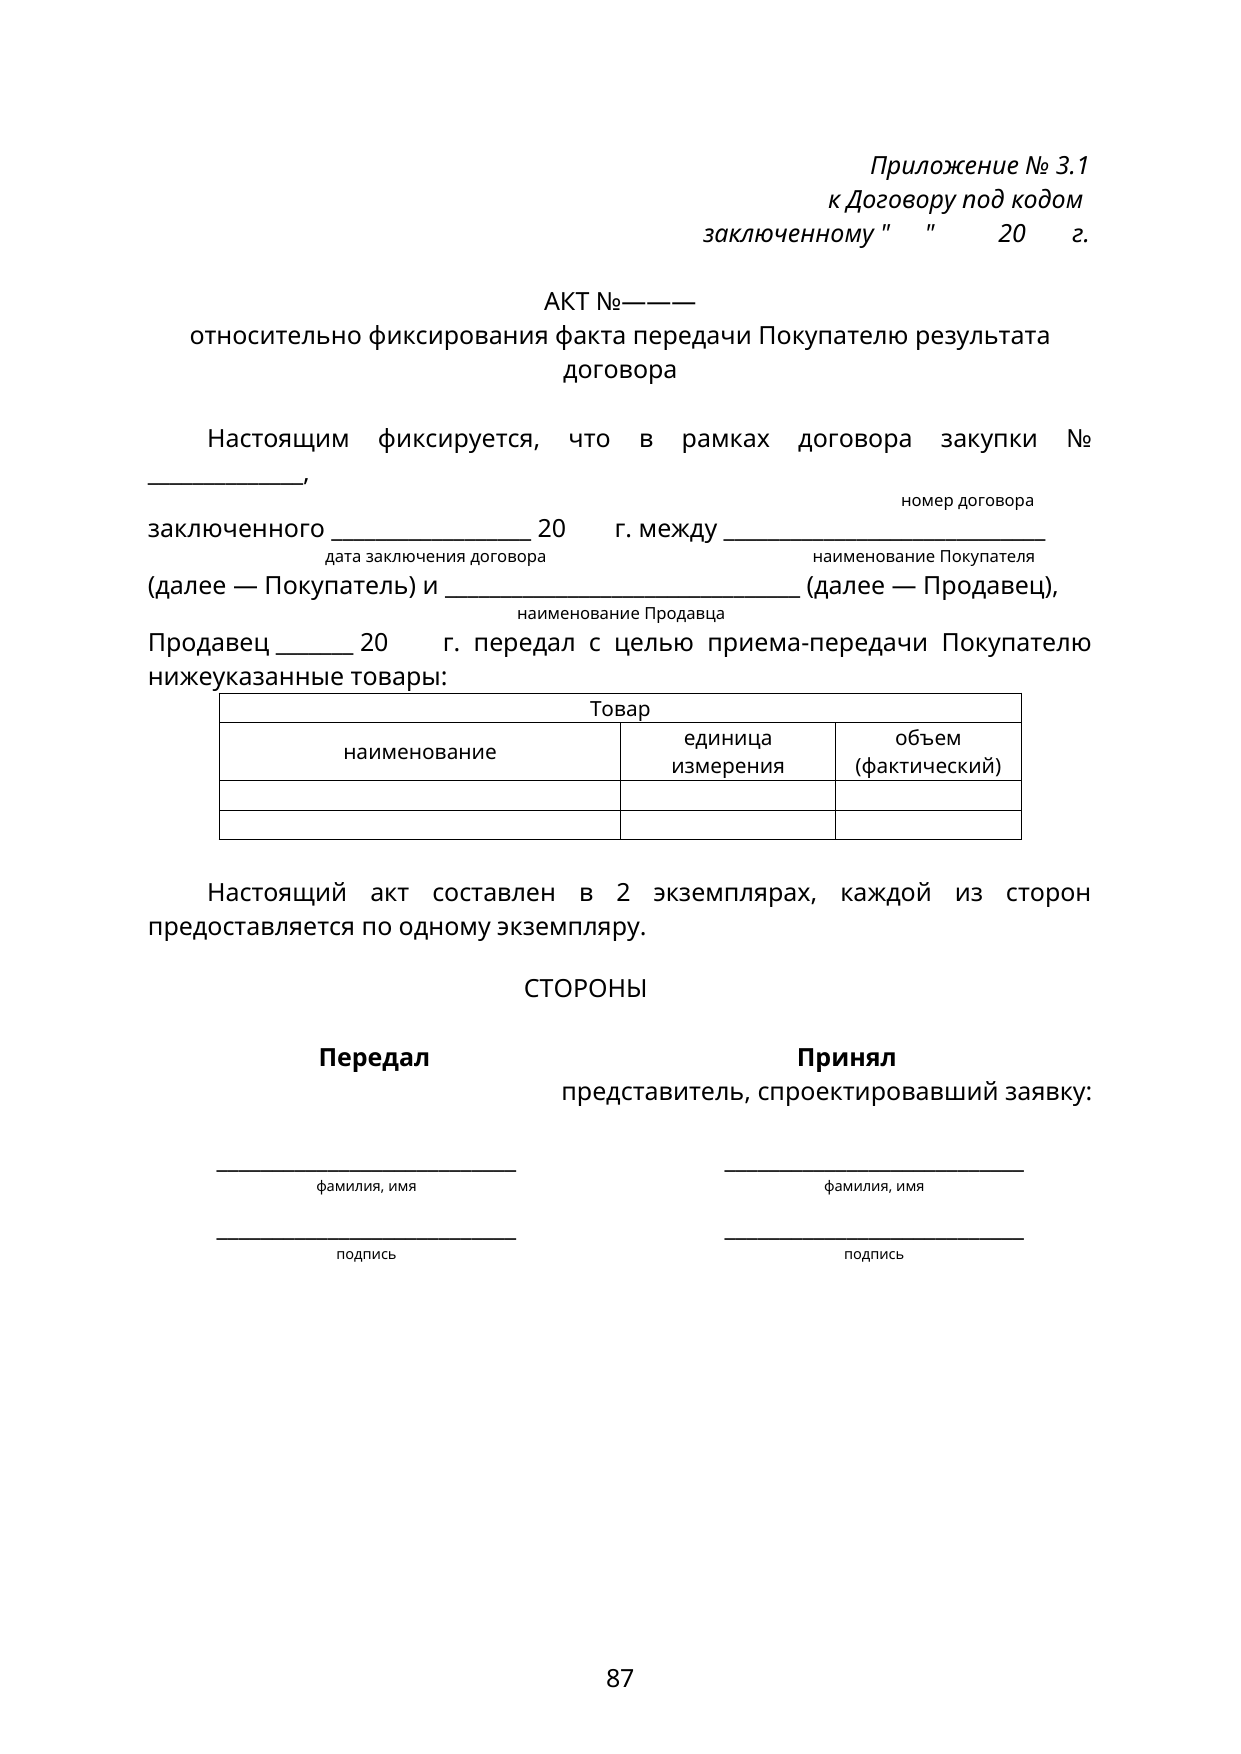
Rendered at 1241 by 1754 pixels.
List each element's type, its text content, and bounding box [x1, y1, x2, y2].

text СТОРОНЫ [148, 971, 1092, 1005]
table_cell единица измерения [621, 723, 835, 780]
table_header ___________________________ фамилия, имя [112, 1141, 620, 1209]
table_cell ___________________________ подпись [620, 1210, 1128, 1278]
text Настоящий акт составлен в 2 экземплярах, каждой из сторон предоставляется по одному экземпляру. [148, 874, 1092, 942]
text АКТ №——— [148, 284, 1092, 318]
text номер договора [901, 488, 1092, 511]
table_cell наименование [220, 723, 620, 780]
table_cell ___________________________ подпись [112, 1210, 620, 1278]
text Настоящим фиксируется, что в рамках договора закупки № ______________, [148, 420, 1092, 488]
text относительно фиксирования факта передачи Покупателю результата договора [148, 318, 1092, 386]
table_cell [621, 781, 835, 809]
table_header ___________________________ фамилия, имя [620, 1141, 1128, 1209]
text наименование Продавца [517, 602, 1130, 624]
table_cell [621, 811, 835, 839]
text представитель, спроектировавший заявку: [148, 1073, 1092, 1107]
text Приложение № 3.1 [148, 148, 1092, 182]
text к Договору под кодом заключенному " " 20 г. [148, 182, 1092, 250]
table_header Товар [220, 694, 1021, 722]
table_cell [836, 811, 1021, 839]
text Продавец _______ 20 г. передал с целью приема-передачи Покупателю нижеуказанные товары: [148, 624, 1092, 693]
text (далее — Покупатель) и ________________________________ (далее — Продавец), [148, 568, 1093, 602]
table_header Принял [601, 1039, 1092, 1073]
table_cell [220, 811, 620, 839]
text дата заключения договора наименование Покупателя [325, 545, 1130, 568]
table_header Передал [148, 1039, 601, 1073]
text заключенного __________________ 20 г. между _____________________________ [148, 511, 1092, 545]
table_cell [836, 781, 1021, 809]
table_cell [220, 781, 620, 809]
table_cell объем (фактический) [836, 723, 1021, 780]
